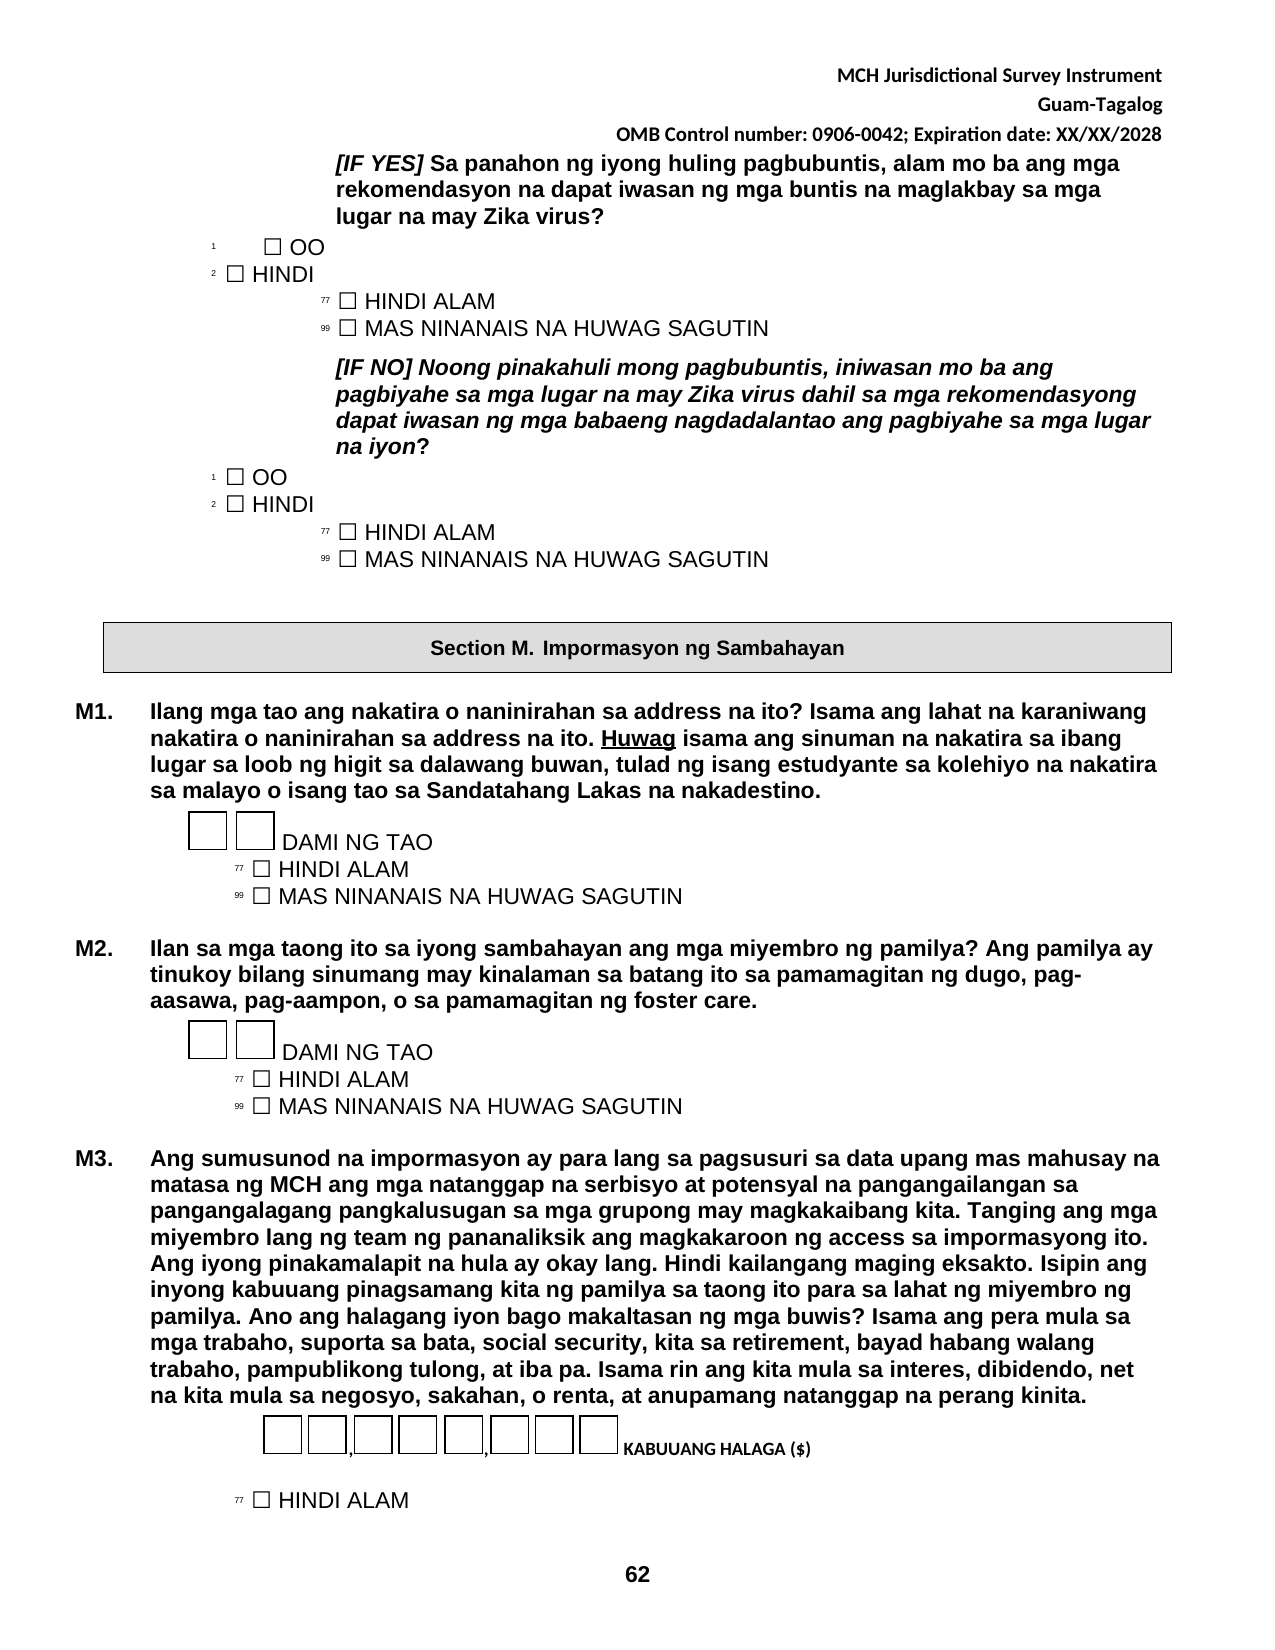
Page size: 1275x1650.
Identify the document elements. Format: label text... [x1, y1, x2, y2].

list ☐ HINDI ALAM [244, 857, 1162, 882]
text , , KABUUANG HALAGA ($) [187, 1414, 1162, 1460]
list ☐ HINDI ALAM [330, 289, 1162, 314]
text DAMI NG TAO [187, 810, 1162, 855]
list ☐ MAS NINANAIS NA HUWAG SAGUTIN [330, 317, 1162, 342]
subtitle Impormasyon ng Sambahayan [104, 623, 1171, 672]
list ☐ HINDI ALAM [244, 1068, 1162, 1093]
text [IF YES] Sa panahon ng iyong huling pagbubuntis, alam mo ba ang mga rekomendasyon na dapat iwasan ng mga buntis na maglakbay sa mga lugar na may Zika virus? [336, 150, 1162, 229]
text Ilang mga tao ang nakatira o naninirahan sa address na ito? Isama ang lahat na karaniwang nakatira o naninirahan sa address na ito. Huwag isama ang sinuman na nakatira sa ibang lugar sa loob ng higit sa dalawang buwan, tulad ng isang estudyante sa kolehiyo na nakatira sa malayo o isang tao sa Sandatahang Lakas na nakadestino. [75, 698, 1162, 803]
list ☐ MAS NINANAIS NA HUWAG SAGUTIN [244, 884, 1162, 909]
list ☐ HINDI ALAM [244, 1484, 1162, 1515]
text [IF NO] Noong pinakahuli mong pagbubuntis, iniwasan mo ba ang pagbiyahe sa mga lugar na may Zika virus dahil sa mga rekomendasyong dapat iwasan ng mga babaeng nagdadalantao ang pagbiyahe sa mga lugar na iyon? [336, 354, 1162, 459]
list ☐ MAS NINANAIS NA HUWAG SAGUTIN [244, 1095, 1162, 1120]
list ☐ HINDI [150, 262, 1162, 287]
list ☐ HINDI ALAM [330, 520, 1162, 545]
text Ilan sa mga taong ito sa iyong sambahayan ang mga miyembro ng pamilya? Ang pamilya ay tinukoy bilang sinumang may kinalaman sa batang ito sa pamamagitan ng dugo, pag-aasawa, pag-aampon, o sa pamamagitan ng foster care. [75, 934, 1162, 1014]
list ☐ HINDI [150, 493, 1162, 518]
text DAMI NG TAO [187, 1020, 1162, 1066]
text Ang sumusunod na impormasyon ay para lang sa pagsusuri sa data upang mas mahusay na matasa ng MCH ang mga natanggap na serbisyo at potensyal na pangangailangan sa pangangalagang pangkalusugan sa mga grupong may magkakaibang kita. Tanging ang mga miyembro lang ng team ng pananaliksik ang magkakaroon ng access sa impormasyong ito. Ang iyong pinakamalapit na hula ay okay lang. Hindi kailangang maging eksakto. Isipin ang inyong kabuuang pinagsamang kita ng pamilya sa taong ito para sa lahat ng miyembro ng pamilya. Ano ang halagang iyon bago makaltasan ng mga buwis? Isama ang pera mula sa mga trabaho, suporta sa bata, social security, kita sa retirement, bayad habang walang trabaho, pampublikong tulong, at iba pa. Isama rin ang kita mula sa interes, dibidendo, net na kita mula sa negosyo, sakahan, o renta, at anupamang natanggap na perang kinita. [75, 1145, 1162, 1408]
list ☐ OO [150, 466, 1162, 491]
list ☐ MAS NINANAIS NA HUWAG SAGUTIN [330, 547, 1162, 572]
list ☐ OO [150, 235, 1162, 260]
